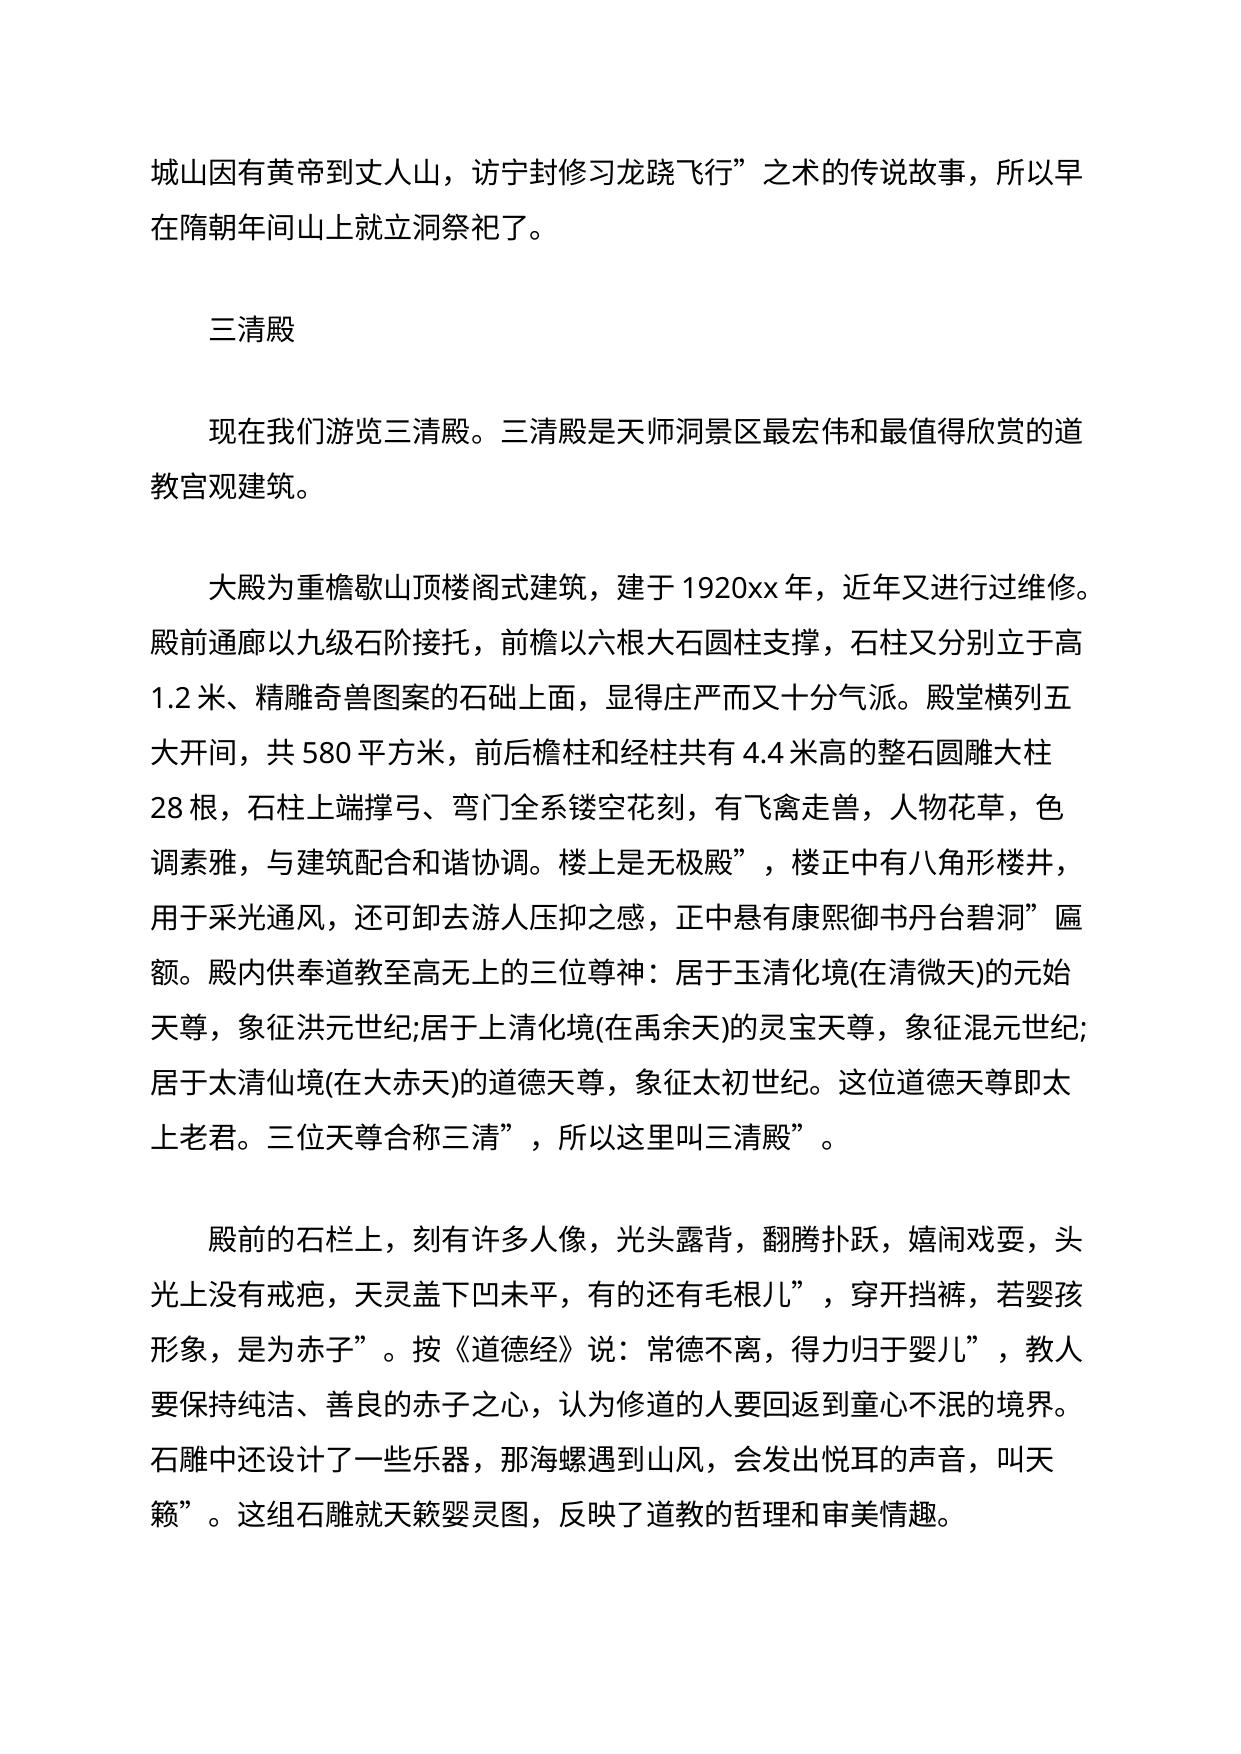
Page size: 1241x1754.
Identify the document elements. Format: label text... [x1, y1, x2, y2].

text 殿前的石栏上，刻有许多人像，光头露背，翻腾扑跃，嬉闹戏耍，头光上没有戒疤，天灵盖下凹未平，有的还有毛根儿”，穿开挡裤，若婴孩形象，是为赤子”。按《道德经》说：常德不离，得力归于婴儿”，教人要保持纯洁、善良的赤子之心，认为修道的人要回返到童心不泯的境界。石雕中还设计了一些乐器，那海螺遇到山风，会发出悦耳的声音，叫天籁”。这组石雕就天簌婴灵图，反映了道教的哲理和审美情趣。 [150, 1217, 1090, 1533]
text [150, 150, 1090, 247]
text 大殿为重檐歇山顶楼阁式建筑，建于1920xx年，近年又进行过维修。殿前通廊以九级石阶接托，前檐以六根大石圆柱支撑，石柱又分别立于高1.2米、精雕奇兽图案的石础上面，显得庄严而又十分气派。殿堂横列五大开间，共580平方米，前后檐柱和经柱共有4.4米高的整石圆雕大柱28根，石柱上端撑弓、弯门全系镂空花刻，有飞禽走兽，人物花草，色调素雅，与建筑配合和谐协调。楼上是无极殿”，楼正中有八角形楼井，用于采光通风，还可卸去游人压抑之感，正中悬有康熙御书丹台碧洞”匾额。殿内供奉道教至高无上的三位尊神：居于玉清化境(在清微天)的元始天尊，象征洪元世纪;居于上清化境(在禹余天)的灵宝天尊，象征混元世纪;居于太清仙境(在大赤天)的道德天尊，象征太初世纪。这位道德天尊即太上老君。三位天尊合称三清”，所以这里叫三清殿”。 [150, 565, 1090, 1157]
text 三清殿 [150, 307, 1090, 349]
text 现在我们游览三清殿。三清殿是天师洞景区最宏伟和最值得欣赏的道教宫观建筑。 [150, 408, 1090, 506]
